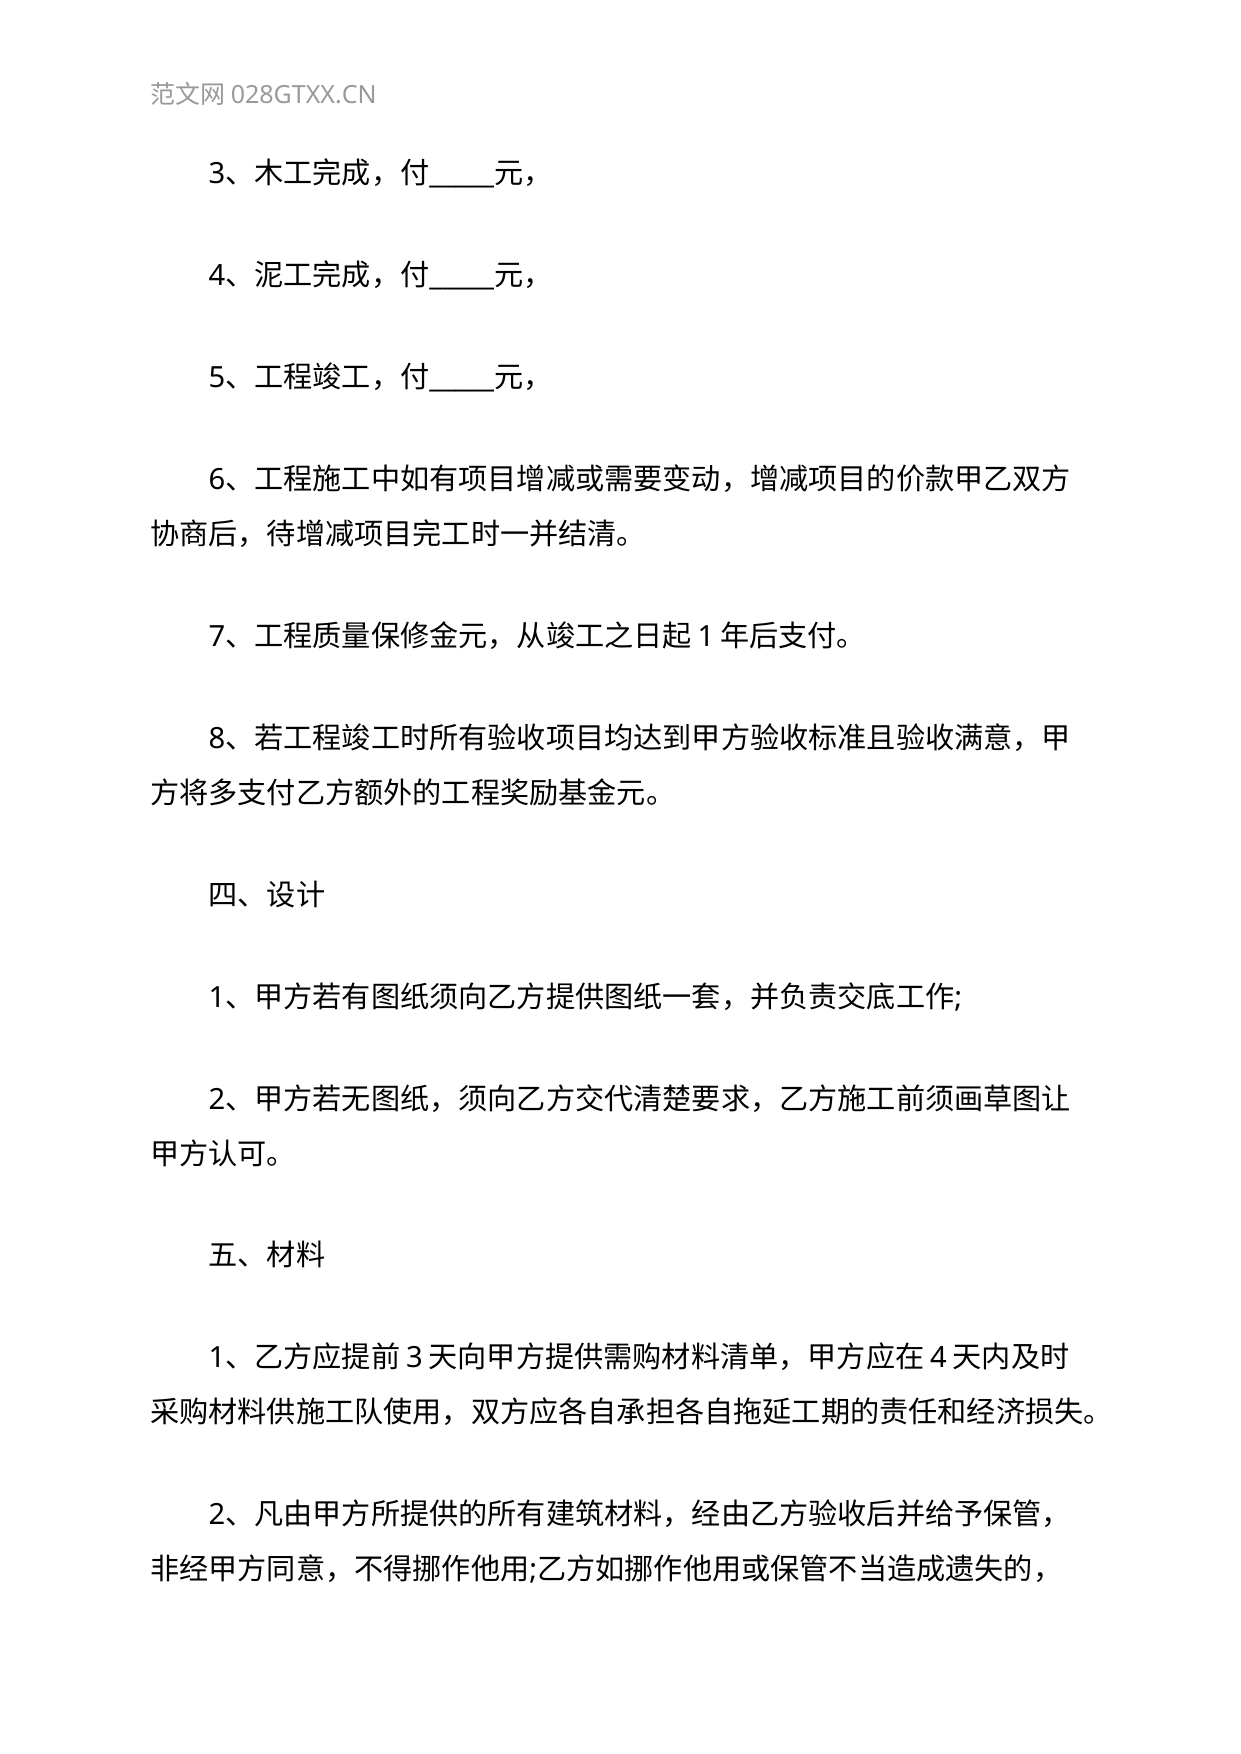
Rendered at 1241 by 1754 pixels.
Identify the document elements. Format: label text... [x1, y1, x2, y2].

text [150, 1491, 1090, 1588]
text 四、设计 [150, 871, 1090, 914]
text 1、乙方应提前3天向甲方提供需购材料清单，甲方应在4天内及时采购材料供施工队使用，双方应各自承担各自拖延工期的责任和经济损失。 [150, 1334, 1090, 1431]
text 5、工程竣工，付_____元， [150, 354, 1090, 396]
text 3、木工完成，付_____元， [150, 150, 1090, 192]
text 五、材料 [150, 1232, 1090, 1274]
text 7、工程质量保修金元，从竣工之日起1年后支付。 [150, 613, 1090, 655]
text 6、工程施工中如有项目增减或需要变动，增减项目的价款甲乙双方协商后，待增减项目完工时一并结清。 [150, 456, 1090, 553]
text 4、泥工完成，付_____元， [150, 252, 1090, 294]
text 8、若工程竣工时所有验收项目均达到甲方验收标准且验收满意，甲方将多支付乙方额外的工程奖励基金元。 [150, 715, 1090, 812]
text 2、甲方若无图纸，须向乙方交代清楚要求，乙方施工前须画草图让甲方认可。 [150, 1075, 1090, 1172]
text 1、甲方若有图纸须向乙方提供图纸一套，并负责交底工作; [150, 973, 1090, 1016]
